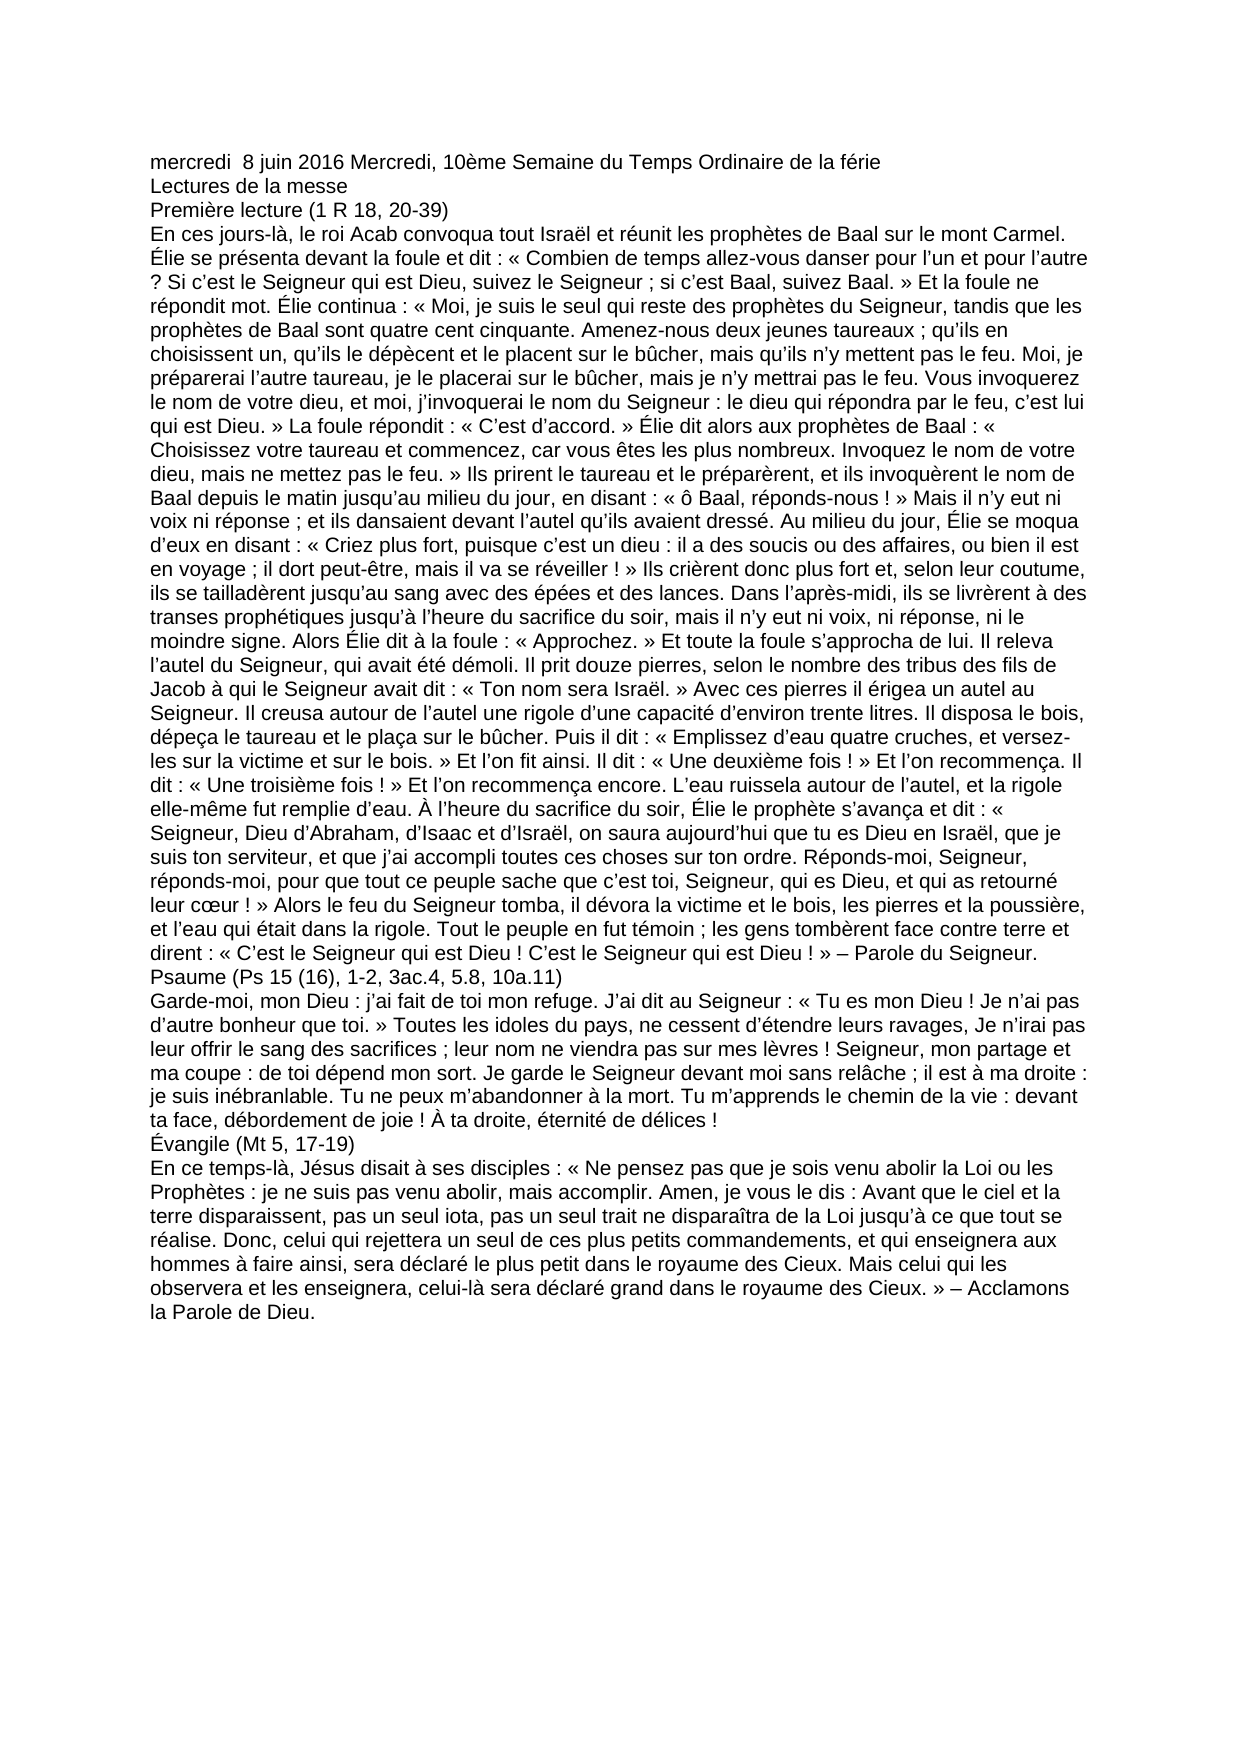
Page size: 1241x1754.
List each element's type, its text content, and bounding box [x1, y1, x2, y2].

text En ces jours-là, le roi Acab convoqua tout Israël et réunit les prophètes de Baal sur le mont Carmel. Élie se présenta devant la foule et dit : « Combien de temps allez-vous danser pour l’un et pour l’autre ? Si c’est le Seigneur qui est Dieu, suivez le Seigneur ; si c’est Baal, suivez Baal. » Et la foule ne répondit mot. Élie continua : « Moi, je suis le seul qui reste des prophètes du Seigneur, tandis que les prophètes de Baal sont quatre cent cinquante. Amenez-nous deux jeunes taureaux ; qu’ils en choisissent un, qu’ils le dépècent et le placent sur le bûcher, mais qu’ils n’y mettent pas le feu. Moi, je préparerai l’autre taureau, je le placerai sur le bûcher, mais je n’y mettrai pas le feu. Vous invoquerez le nom de votre dieu, et moi, j’invoquerai le nom du Seigneur : le dieu qui répondra par le feu, c’est lui qui est Dieu. » La foule répondit : « C’est d’accord. » Élie dit alors aux prophètes de Baal : « Choisissez votre taureau et commencez, car vous êtes les plus nombreux. Invoquez le nom de votre dieu, mais ne mettez pas le feu. » Ils prirent le taureau et le préparèrent, et ils invoquèrent le nom de Baal depuis le matin jusqu’au milieu du jour, en disant : « ô Baal, réponds-nous ! » Mais il n’y eut ni voix ni réponse ; et ils dansaient devant l’autel qu’ils avaient dressé. Au milieu du jour, Élie se moqua d’eux en disant : « Criez plus fort, puisque c’est un dieu : il a des soucis ou des affaires, ou bien il est en voyage ; il dort peut-être, mais il va se réveiller ! » Ils crièrent donc plus fort et, selon leur coutume, ils se tailladèrent jusqu’au sang avec des épées et des lances. Dans l’après-midi, ils se livrèrent à des transes prophétiques jusqu’à l’heure du sacrifice du soir, mais il n’y eut ni voix, ni réponse, ni le moindre signe. Alors Élie dit à la foule : « Approchez. » Et toute la foule s’approcha de lui. Il releva l’autel du Seigneur, qui avait été démoli. Il prit douze pierres, selon le nombre des tribus des fils de Jacob à qui le Seigneur avait dit : « Ton nom sera Israël. » Avec ces pierres il érigea un autel au Seigneur. Il creusa autour de l’autel une rigole d’une capacité d’environ trente litres. Il disposa le bois, dépeça le taureau et le plaça sur le bûcher. Puis il dit : « Emplissez d’eau quatre cruches, et versez-les sur la victime et sur le bois. » Et l’on fit ainsi. Il dit : « Une deuxième fois ! » Et l’on recommença. Il dit : « Une troisième fois ! » Et l’on recommença encore. L’eau ruissela autour de l’autel, et la rigole elle-même fut remplie d’eau. À l’heure du sacrifice du soir, Élie le prophète s’avança et dit : « Seigneur, Dieu d’Abraham, d’Isaac et d’Israël, on saura aujourd’hui que tu es Dieu en Israël, que je suis ton serviteur, et que j’ai accompli toutes ces choses sur ton ordre. Réponds-moi, Seigneur, réponds-moi, pour que tout ce peuple sache que c’est toi, Seigneur, qui es Dieu, et qui as retourné leur cœur ! » Alors le feu du Seigneur tomba, il dévora la victime et le bois, les pierres et la poussière, et l’eau qui était dans la rigole. Tout le peuple en fut témoin ; les gens tombèrent face contre terre et dirent : « C’est le Seigneur qui est Dieu ! C’est le Seigneur qui est Dieu ! » – Parole du Seigneur. [150, 222, 1090, 964]
text En ce temps-là, Jésus disait à ses disciples : « Ne pensez pas que je sois venu abolir la Loi ou les Prophètes : je ne suis pas venu abolir, mais accomplir. Amen, je vous le dis : Avant que le ciel et la terre disparaissent, pas un seul iota, pas un seul trait ne disparaîtra de la Loi jusqu’à ce que tout se réalise. Donc, celui qui rejettera un seul de ces plus petits commandements, et qui enseignera aux hommes à faire ainsi, sera déclaré le plus petit dans le royaume des Cieux. Mais celui qui les observera et les enseignera, celui-là sera déclaré grand dans le royaume des Cieux. » – Acclamons la Parole de Dieu. [150, 1156, 1090, 1324]
text Garde-moi, mon Dieu : j’ai fait de toi mon refuge. J’ai dit au Seigneur : « Tu es mon Dieu ! Je n’ai pas d’autre bonheur que toi. » Toutes les idoles du pays, ne cessent d’étendre leurs ravages, Je n’irai pas leur offrir le sang des sacrifices ; leur nom ne viendra pas sur mes lèvres ! Seigneur, mon partage et ma coupe : de toi dépend mon sort. Je garde le Seigneur devant moi sans relâche ; il est à ma droite : je suis inébranlable. Tu ne peux m’abandonner à la mort. Tu m’apprends le chemin de la vie : devant ta face, débordement de joie ! À ta droite, éternité de délices ! [150, 988, 1090, 1132]
